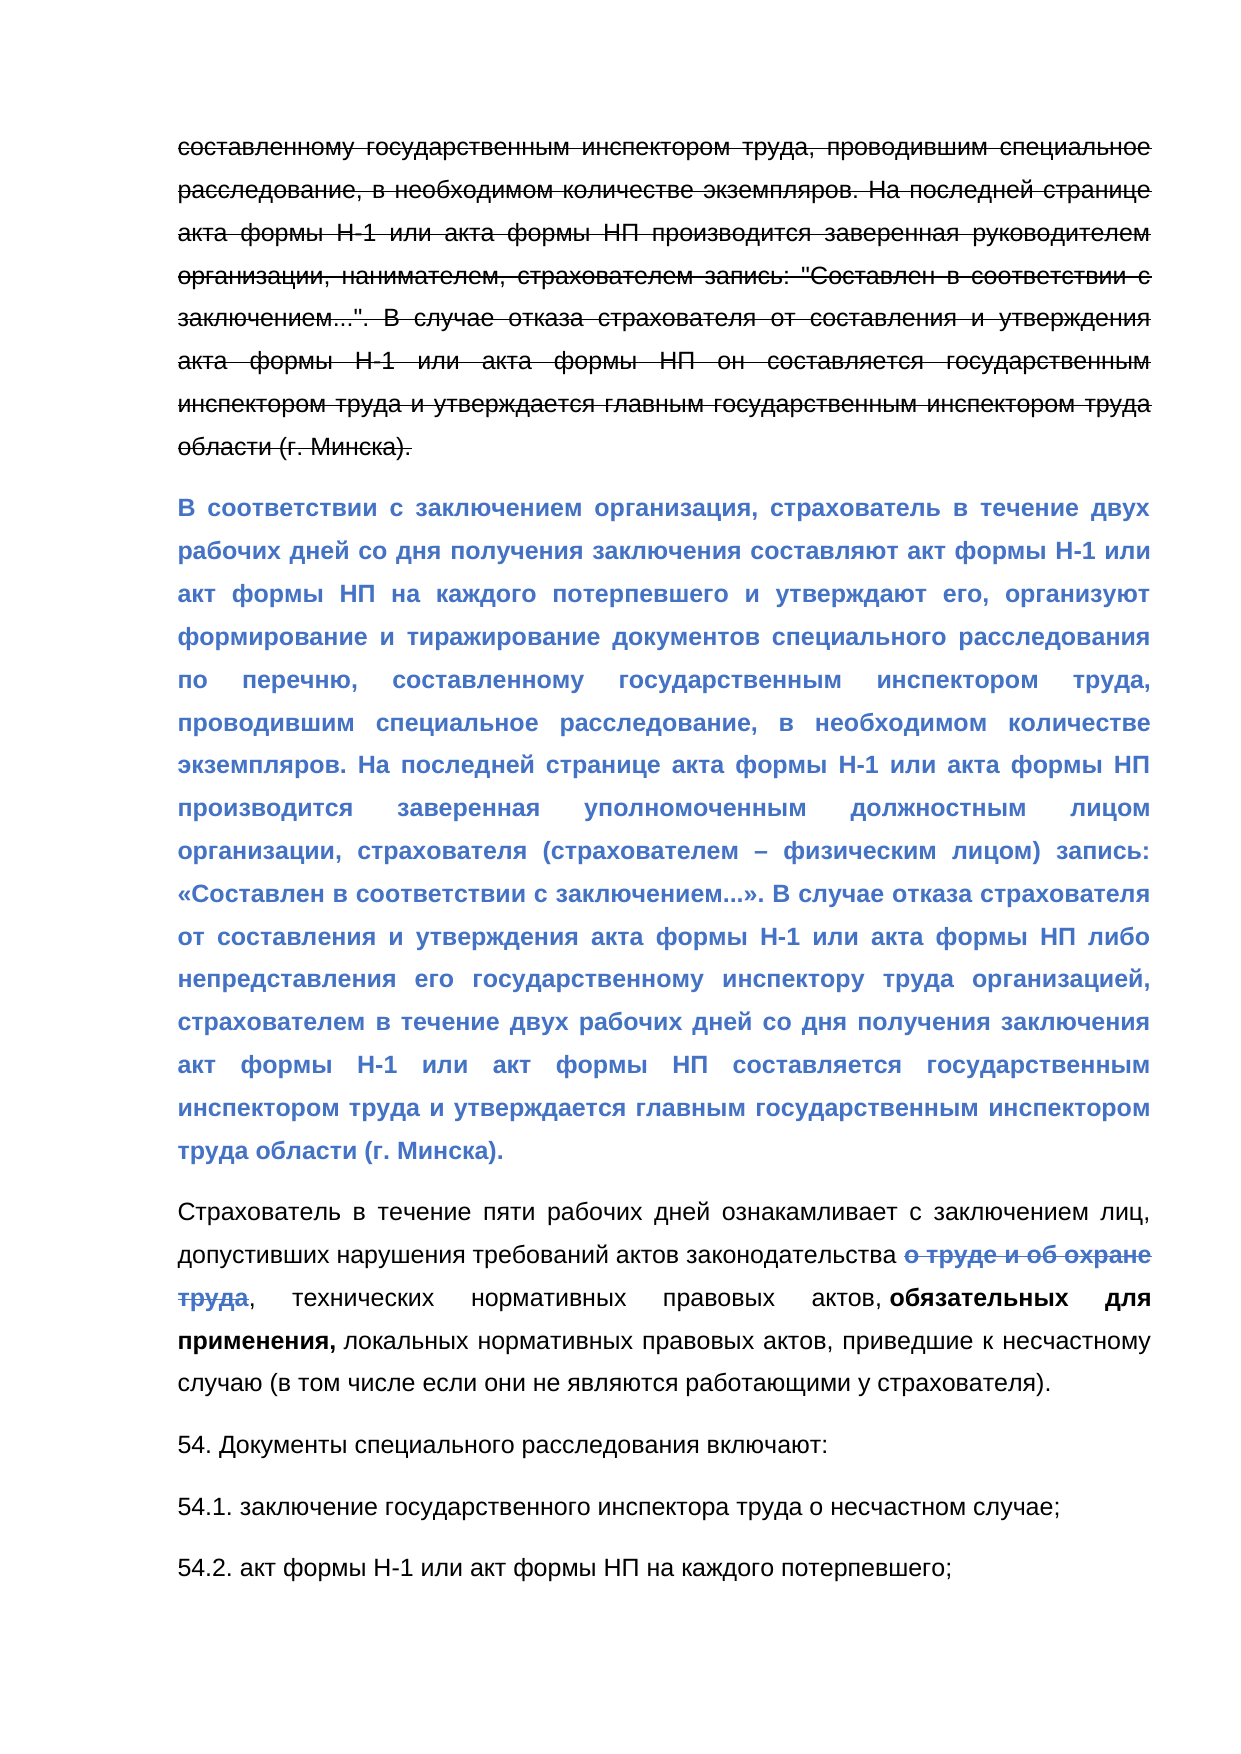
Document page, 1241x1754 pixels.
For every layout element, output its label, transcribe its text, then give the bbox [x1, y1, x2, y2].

text Страхователь в течение пяти рабочих дней ознакамливает с заключением лиц, допустивших нарушения требований актов законодательства о труде и об охране труда, технических нормативных правовых актов, обязательных для применения, локальных нормативных правовых актов, приведшие к несчастному случаю (в том числе если они не являются работающими у страхователя). [177, 1183, 1152, 1397]
text 54.2. акт формы Н-1 или акт формы НП на каждого потерпевшего; [177, 1539, 1152, 1582]
text 54.1. заключение государственного инспектора труда о несчастном случае; [177, 1477, 1152, 1520]
text 54. Документы специального расследования включают: [177, 1416, 1152, 1459]
text В соответствии с заключением организация, страхователь в течение двух рабочих дней со дня получения заключения составляют акт формы Н-1 или акт формы НП на каждого потерпевшего и утверждают его, организуют формирование и тиражирование документов специального расследования по перечню, составленному государственным инспектором труда, проводившим специальное расследование, в необходимом количестве экземпляров. На последней странице акта формы Н-1 или акта формы НП производится заверенная уполномоченным должностным лицом организации, страхователя (страхователем – физическим лицом) запись: «Составлен в соответствии с заключением...». В случае отказа страхователя от составления и утверждения акта формы Н-1 или акта формы НП либо непредставления его государственному инспектору труда организацией, страхователем в течение двух рабочих дней со дня получения заключения акт формы Н-1 или акт формы НП составляется государственным инспектором труда и утверждается главным государственным инспектором труда области (г. Минска). [177, 479, 1152, 1164]
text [177, 118, 1152, 148]
